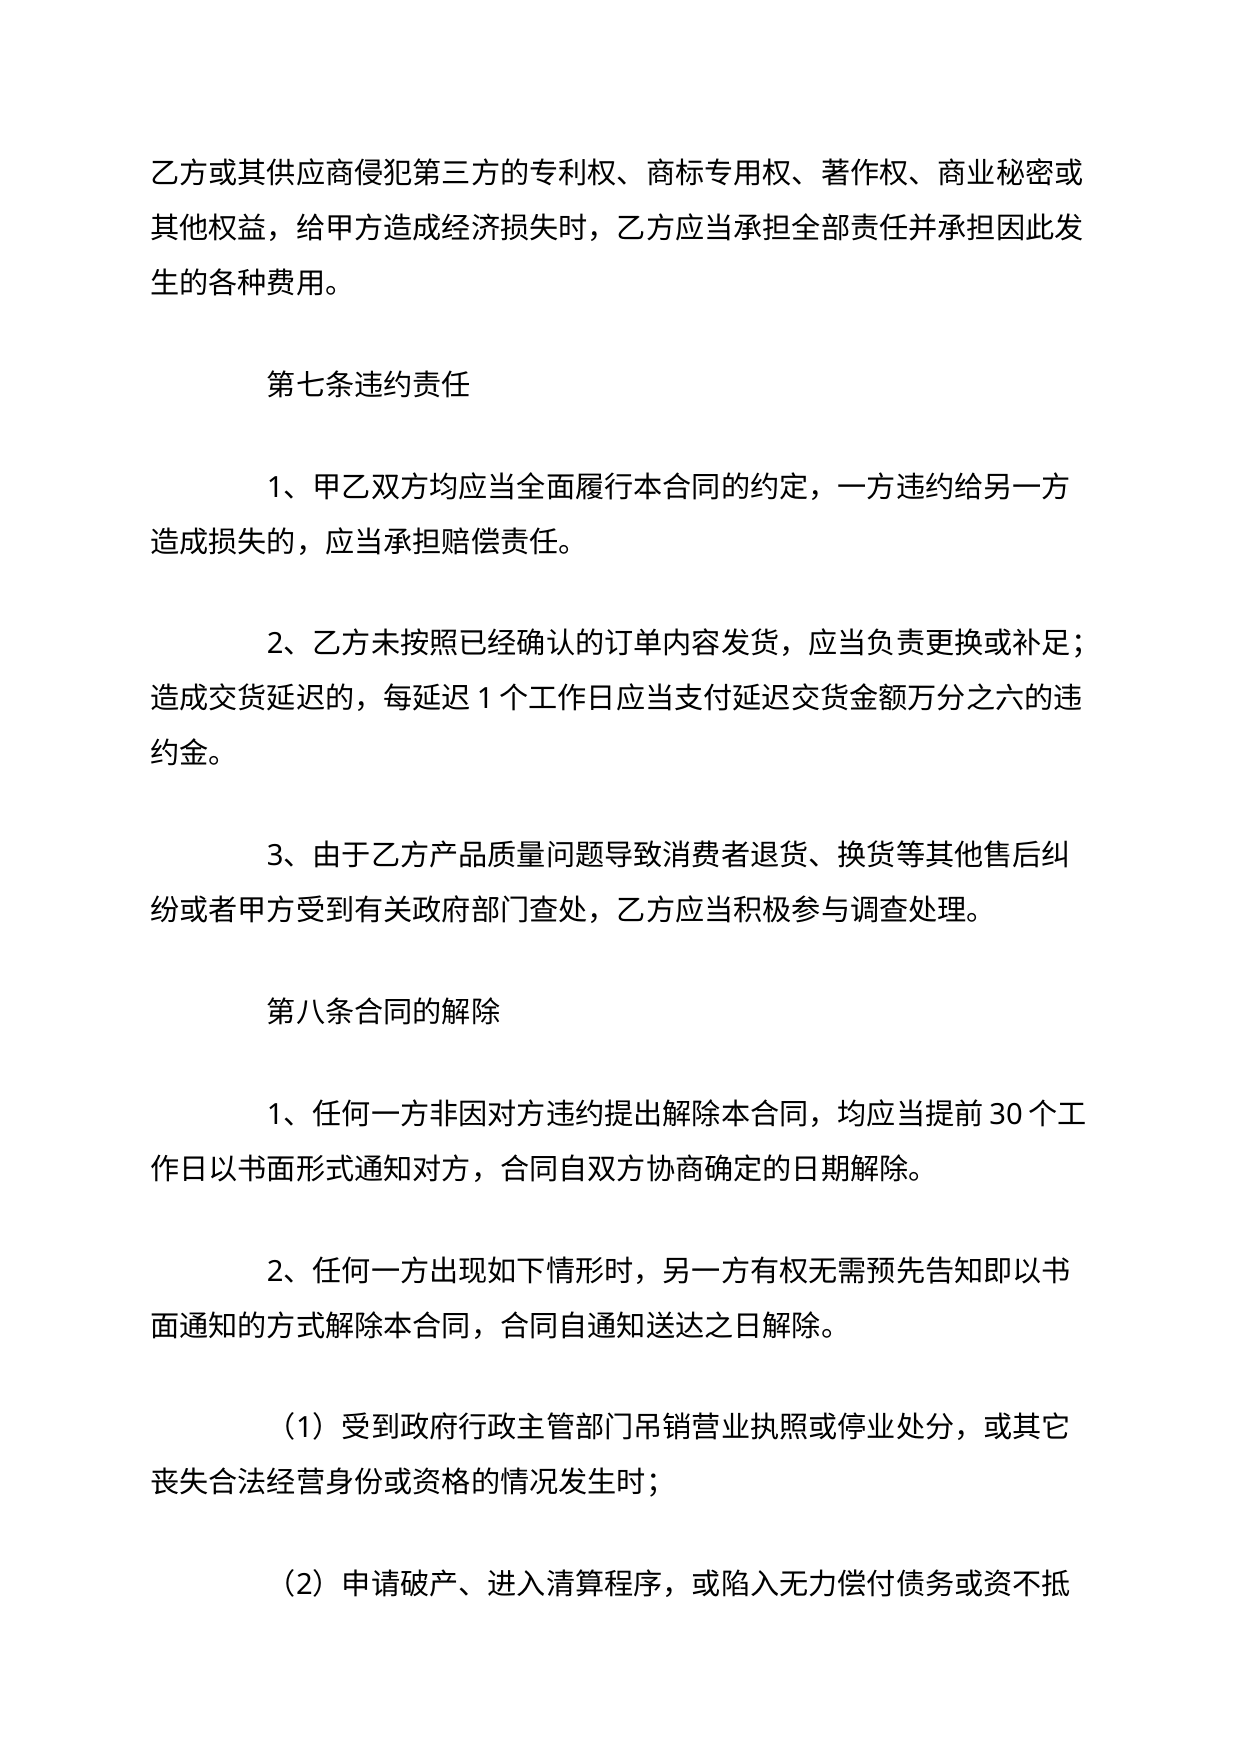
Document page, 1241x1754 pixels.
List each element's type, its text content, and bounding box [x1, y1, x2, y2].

text 1、任何一方非因对方违约提出解除本合同，均应当提前30个工作日以书面形式通知对方，合同自双方协商确定的日期解除。 [150, 1090, 1090, 1188]
text 第八条合同的解除 [150, 989, 1090, 1031]
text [150, 150, 1090, 302]
text 3、由于乙方产品质量问题导致消费者退货、换货等其他售后纠纷或者甲方受到有关政府部门查处，乙方应当积极参与调查处理。 [150, 832, 1090, 929]
text （1）受到政府行政主管部门吊销营业执照或停业处分，或其它丧失合法经营身份或资格的情况发生时； [150, 1404, 1090, 1501]
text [150, 1561, 1090, 1603]
text 2、乙方未按照已经确认的订单内容发货，应当负责更换或补足；造成交货延迟的，每延迟1个工作日应当支付延迟交货金额万分之六的违约金。 [150, 620, 1090, 772]
text 第七条违约责任 [150, 362, 1090, 404]
text 1、甲乙双方均应当全面履行本合同的约定，一方违约给另一方造成损失的，应当承担赔偿责任。 [150, 463, 1090, 561]
text 2、任何一方出现如下情形时，另一方有权无需预先告知即以书面通知的方式解除本合同，合同自通知送达之日解除。 [150, 1247, 1090, 1344]
